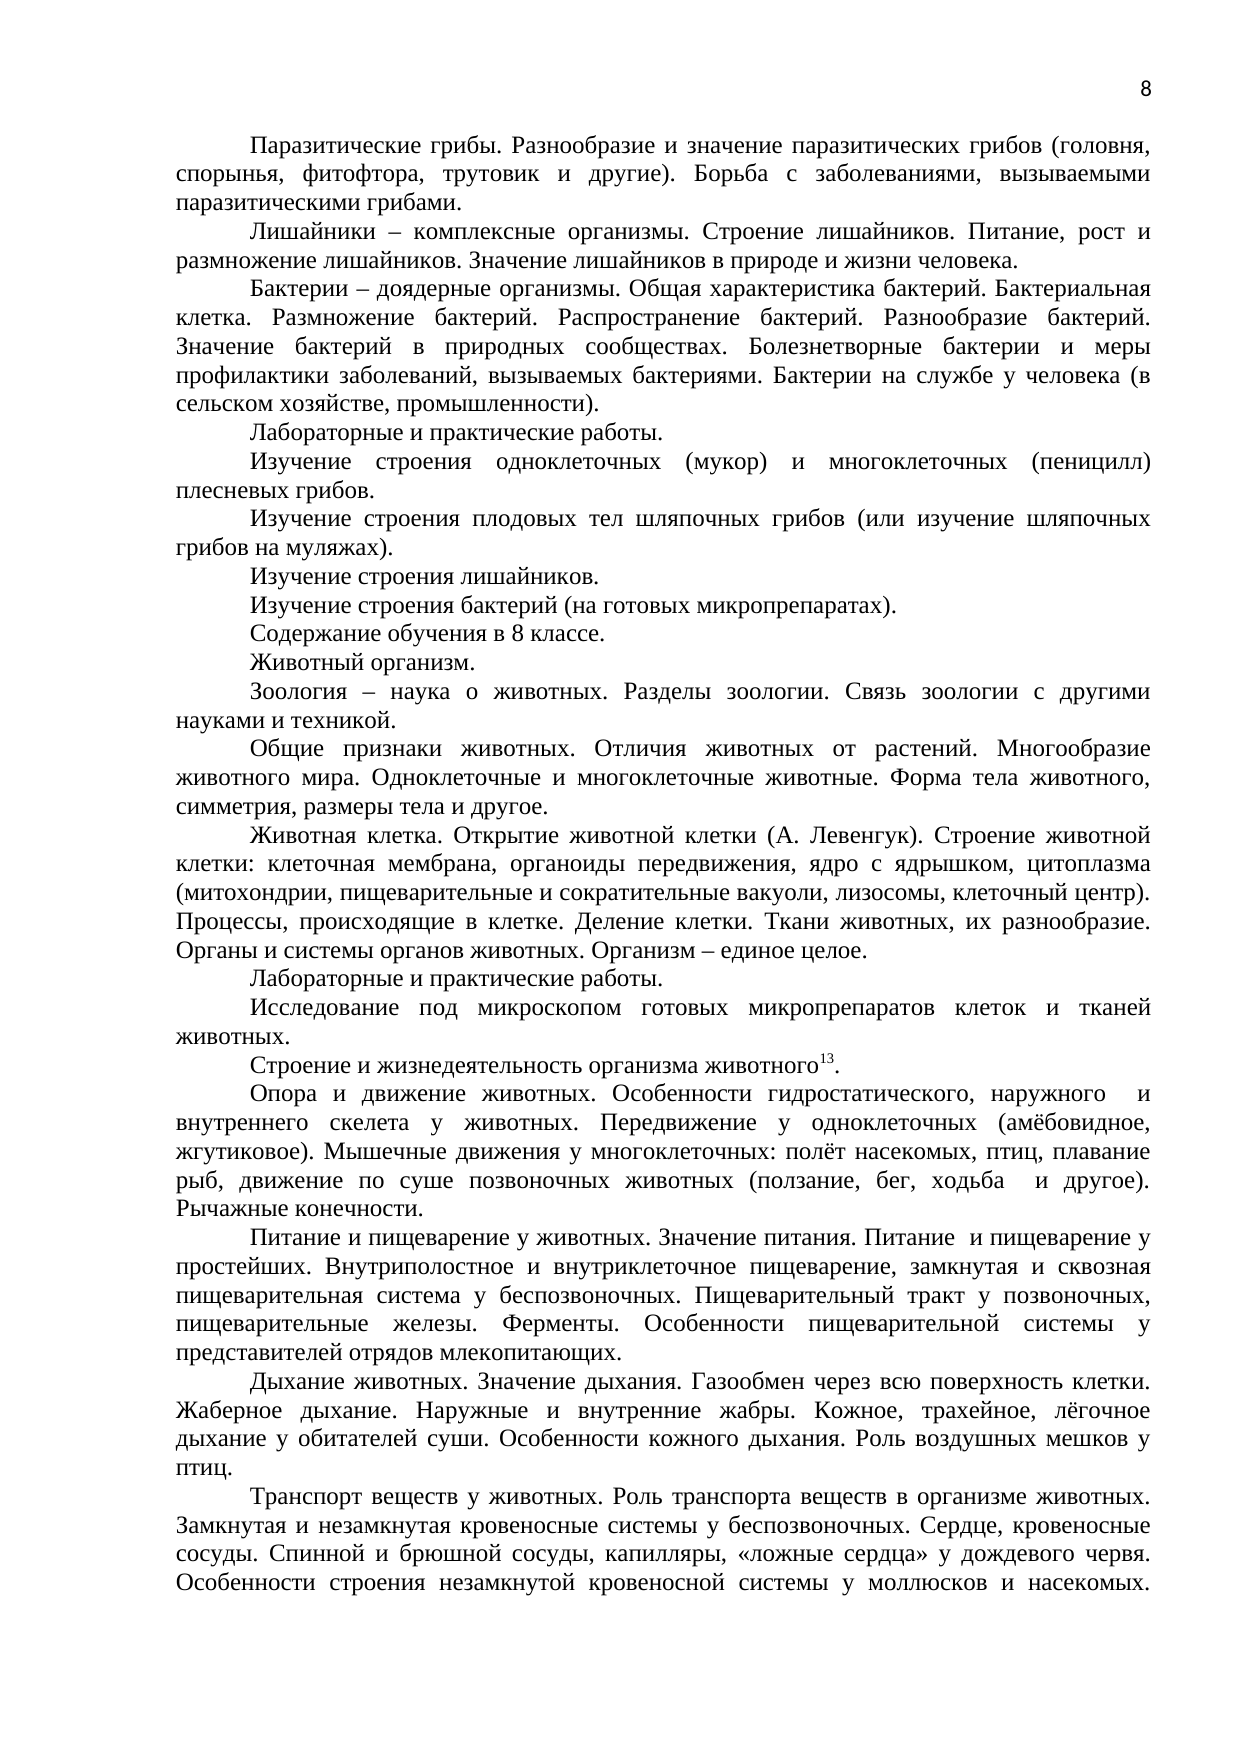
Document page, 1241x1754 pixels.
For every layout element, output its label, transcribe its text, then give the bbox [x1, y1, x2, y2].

text Дыхание животных. Значение дыхания. Газообмен через всю поверхность клетки. Жаберное дыхание. Наружные и внутренние жабры. Кожное, трахейное, лёгочное дыхание у обитателей суши. Особенности кожного дыхания. Роль воздушных мешков у птиц. [176, 1366, 1152, 1481]
text Питание и пищеварение у животных. Значение питания. Питание и пищеварение у простейших. Внутриполостное и внутриклеточное пищеварение, замкнутая и сквозная пищеварительная система у беспозвоночных. Пищеварительный тракт у позвоночных, пищеварительные железы. Ферменты. Особенности пищеварительной системы у представителей отрядов млекопитающих. [176, 1222, 1152, 1366]
text Исследование под микроскопом готовых микропрепаратов клеток и тканей животных. [176, 992, 1152, 1050]
text Общие признаки животных. Отличия животных от растений. Многообразие животного мира. Одноклеточные и многоклеточные животные. Форма тела животного, симметрия, размеры тела и другое. [176, 733, 1152, 820]
text Животный организм. [176, 647, 1152, 676]
text Бактерии – доядерные организмы. Общая характеристика бактерий. Бактериальная клетка. Размножение бактерий. Распространение бактерий. Разнообразие бактерий. Значение бактерий в природных сообществах. Болезнетворные бактерии и меры профилактики заболеваний, вызываемых бактериями. Бактерии на службе у человека (в сельском хозяйстве, промышленности). [176, 273, 1152, 417]
text Опора и движение животных. Особенности гидростатического, наружного и внутреннего скелета у животных. Передвижение у одноклеточных (амёбовидное, жгутиковое). Мышечные движения у многоклеточных: полёт насекомых, птиц, плавание рыб, движение по суше позвоночных животных (ползание, бег, ходьба и другое). Рычажные конечности. [176, 1078, 1152, 1222]
text Лишайники – комплексные организмы. Строение лишайников. Питание, рост и размножение лишайников. Значение лишайников в природе и жизни человека. [176, 216, 1152, 273]
text Зоология – наука о животных. Разделы зоологии. Связь зоологии с другими науками и техникой. [176, 676, 1152, 733]
text Паразитические грибы. Разнообразие и значение паразитических грибов (головня, спорынья, фитофтора, трутовик и другие). Борьба с заболеваниями, вызываемыми паразитическими грибами. [176, 130, 1152, 216]
text Лабораторные и практические работы. [176, 417, 1152, 446]
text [176, 1481, 1152, 1596]
text Содержание обучения в 8 классе. [176, 618, 1152, 647]
text Изучение строения плодовых тел шляпочных грибов (или изучение шляпочных грибов на муляжах). [176, 503, 1152, 561]
text Животная клетка. Открытие животной клетки (А. Левенгук). Строение животной клетки: клеточная мембрана, органоиды передвижения, ядро с ядрышком, цитоплазма (митохондрии, пищеварительные и сократительные вакуоли, лизосомы, клеточный центр). Процессы, происходящие в клетке. Деление клетки. Ткани животных, их разнообразие. Органы и системы органов животных. Организм – единое целое. [176, 820, 1152, 963]
text Изучение строения лишайников. [176, 561, 1152, 590]
text Лабораторные и практические работы. [176, 963, 1152, 992]
text Изучение строения бактерий (на готовых микропрепаратах). [176, 590, 1152, 618]
text Изучение строения одноклеточных (мукор) и многоклеточных (пеницилл) плесневых грибов. [176, 446, 1152, 503]
text Строение и жизнедеятельность организма животного13. [176, 1050, 1152, 1078]
